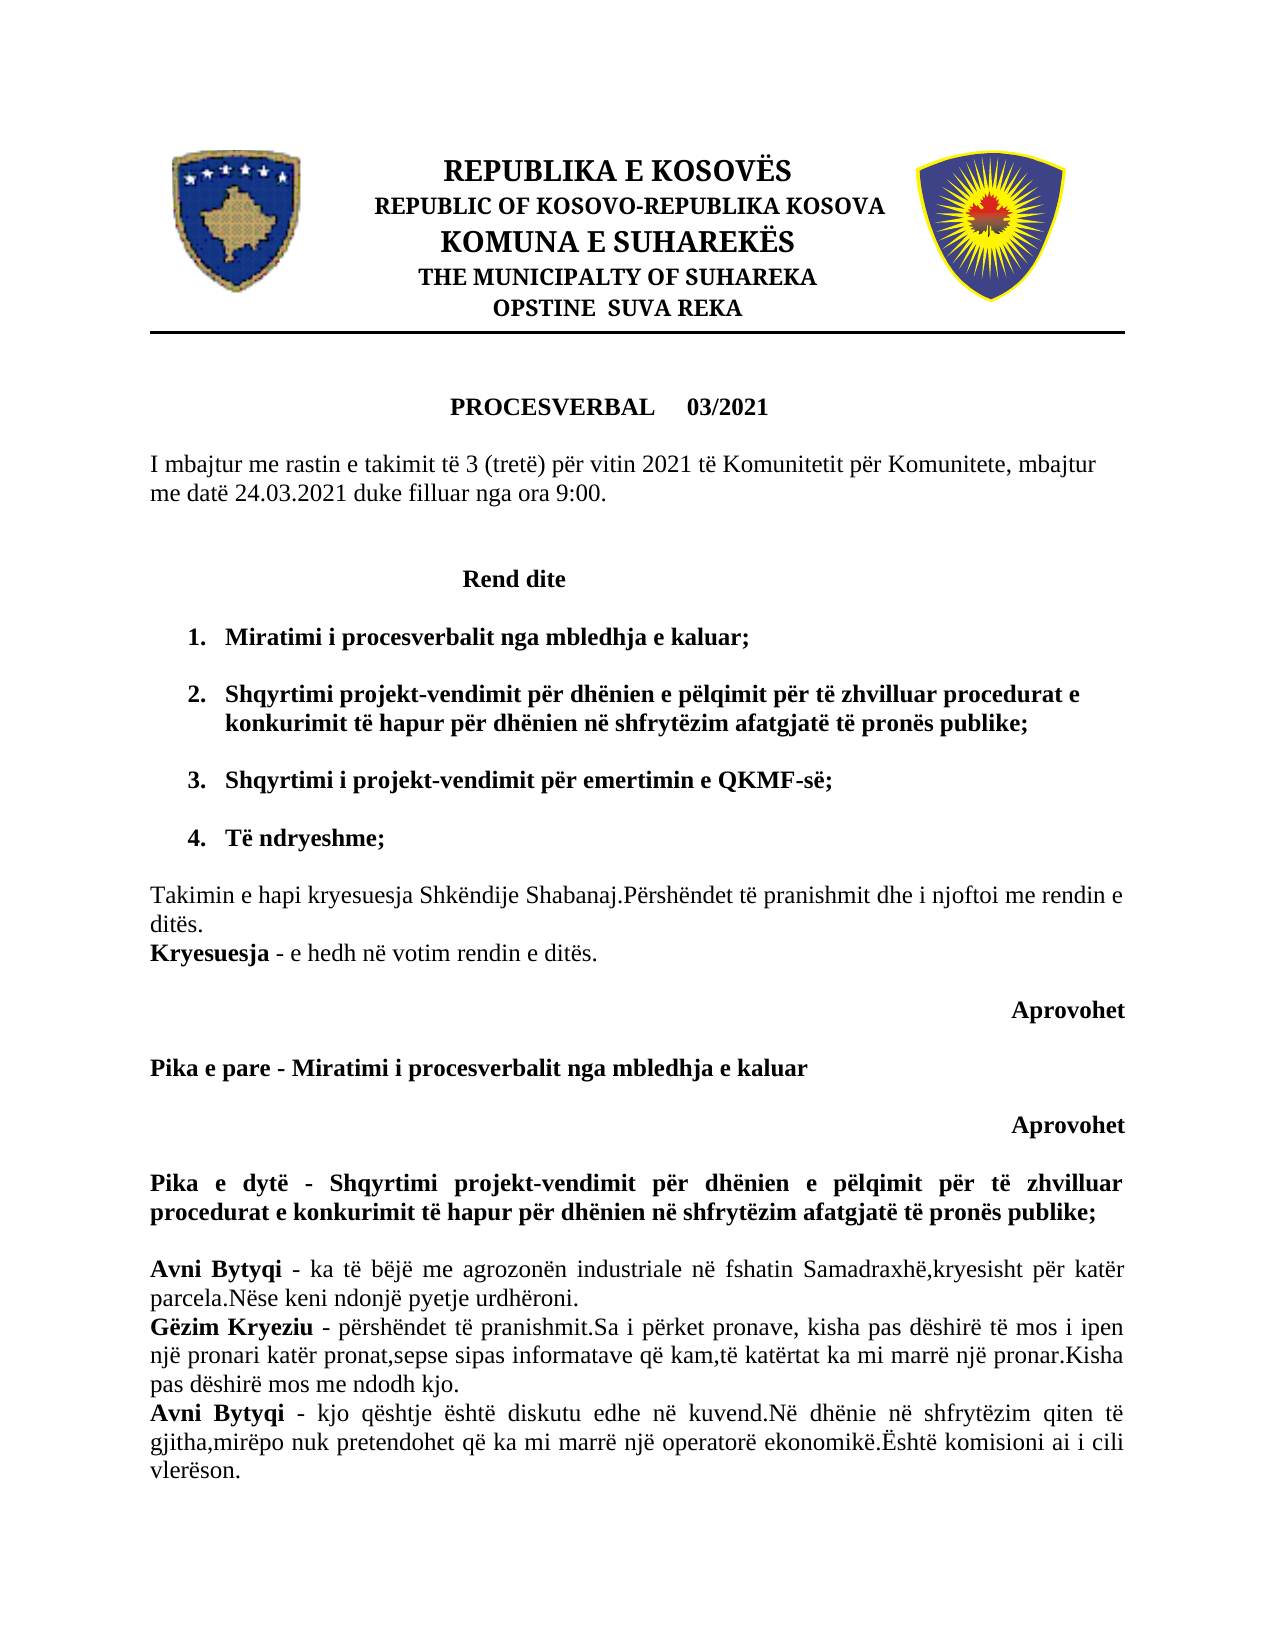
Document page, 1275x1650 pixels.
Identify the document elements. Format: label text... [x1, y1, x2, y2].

text Aprovohet [150, 995, 1125, 1024]
table_header REPUBLIKA E KOSOVËS REPUBLIC OF KOSOVO-REPUBLIKA KOSOVA KOMUNA E SUHAREKËS THE MUNICIPALTY OF SUHAREKA OPSTINE SUVA REKA [321, 150, 914, 323]
list Shqyrtimi i projekt-vendimit për emertimin e QKMF-së; [187, 765, 1125, 794]
list Të ndryeshme; [187, 823, 1125, 852]
text Avni Bytyqi - ka të bëjë me agrozonën industriale në fshatin Samadraxhë,kryesisht për katër parcela.Nëse keni ndonjë pyetje urdhëroni. [150, 1254, 1125, 1312]
text Pika e dytë - Shqyrtimi projekt-vendimit për dhënien e pëlqimit për të zhvilluar procedurat e konkurimit të hapur për dhënien në shfrytëzim afatgjatë të pronës publike; [150, 1168, 1125, 1225]
text Kryesuesja - e hedh në votim rendin e ditës. [150, 938, 1125, 967]
table_header [914, 150, 1075, 323]
text Rend dite [150, 564, 1125, 593]
picture [172, 150, 307, 297]
text Takimin e hapi kryesuesja Shkëndije Shabanaj.Përshëndet të pranishmit dhe i njoftoi me rendin e ditës. [150, 880, 1125, 938]
list Shqyrtimi projekt-vendimit për dhënien e pëlqimit për të zhvilluar procedurat e konkurimit të hapur për dhënien në shfrytëzim afatgjatë të pronës publike; [187, 679, 1125, 737]
list Miratimi i procesverbalit nga mbledhja e kaluar; [187, 622, 1125, 650]
text Pika e pare - Miratimi i procesverbalit nga mbledhja e kaluar [150, 1053, 1125, 1082]
text Aprovohet [150, 1110, 1125, 1139]
table_header [161, 150, 321, 323]
text Gëzim Kryeziu - përshëndet të pranishmit.Sa i përket pronave, kisha pas dëshirë të mos i ipen një pronari katër pronat,sepse sipas informatave që kam,të katërtat ka mi marrë një pronar.Kisha pas dëshirë mos me ndodh kjo. [150, 1312, 1125, 1398]
text PROCESVERBAL 03/2021 [150, 392, 1125, 420]
text Avni Bytyqi - kjo qështje është diskutu edhe në kuvend.Në dhënie në shfrytëzim qiten të gjitha,mirëpo nuk pretendohet që ka mi marrë një operatorë ekonomikë.Është komisioni ai i cili vlerëson. [150, 1398, 1125, 1484]
text I mbajtur me rastin e takimit të 3 (tretë) për vitin 2021 të Komunitetit për Komunitete, mbajtur me datë 24.03.2021 duke filluar nga ora 9:00. [150, 449, 1125, 507]
